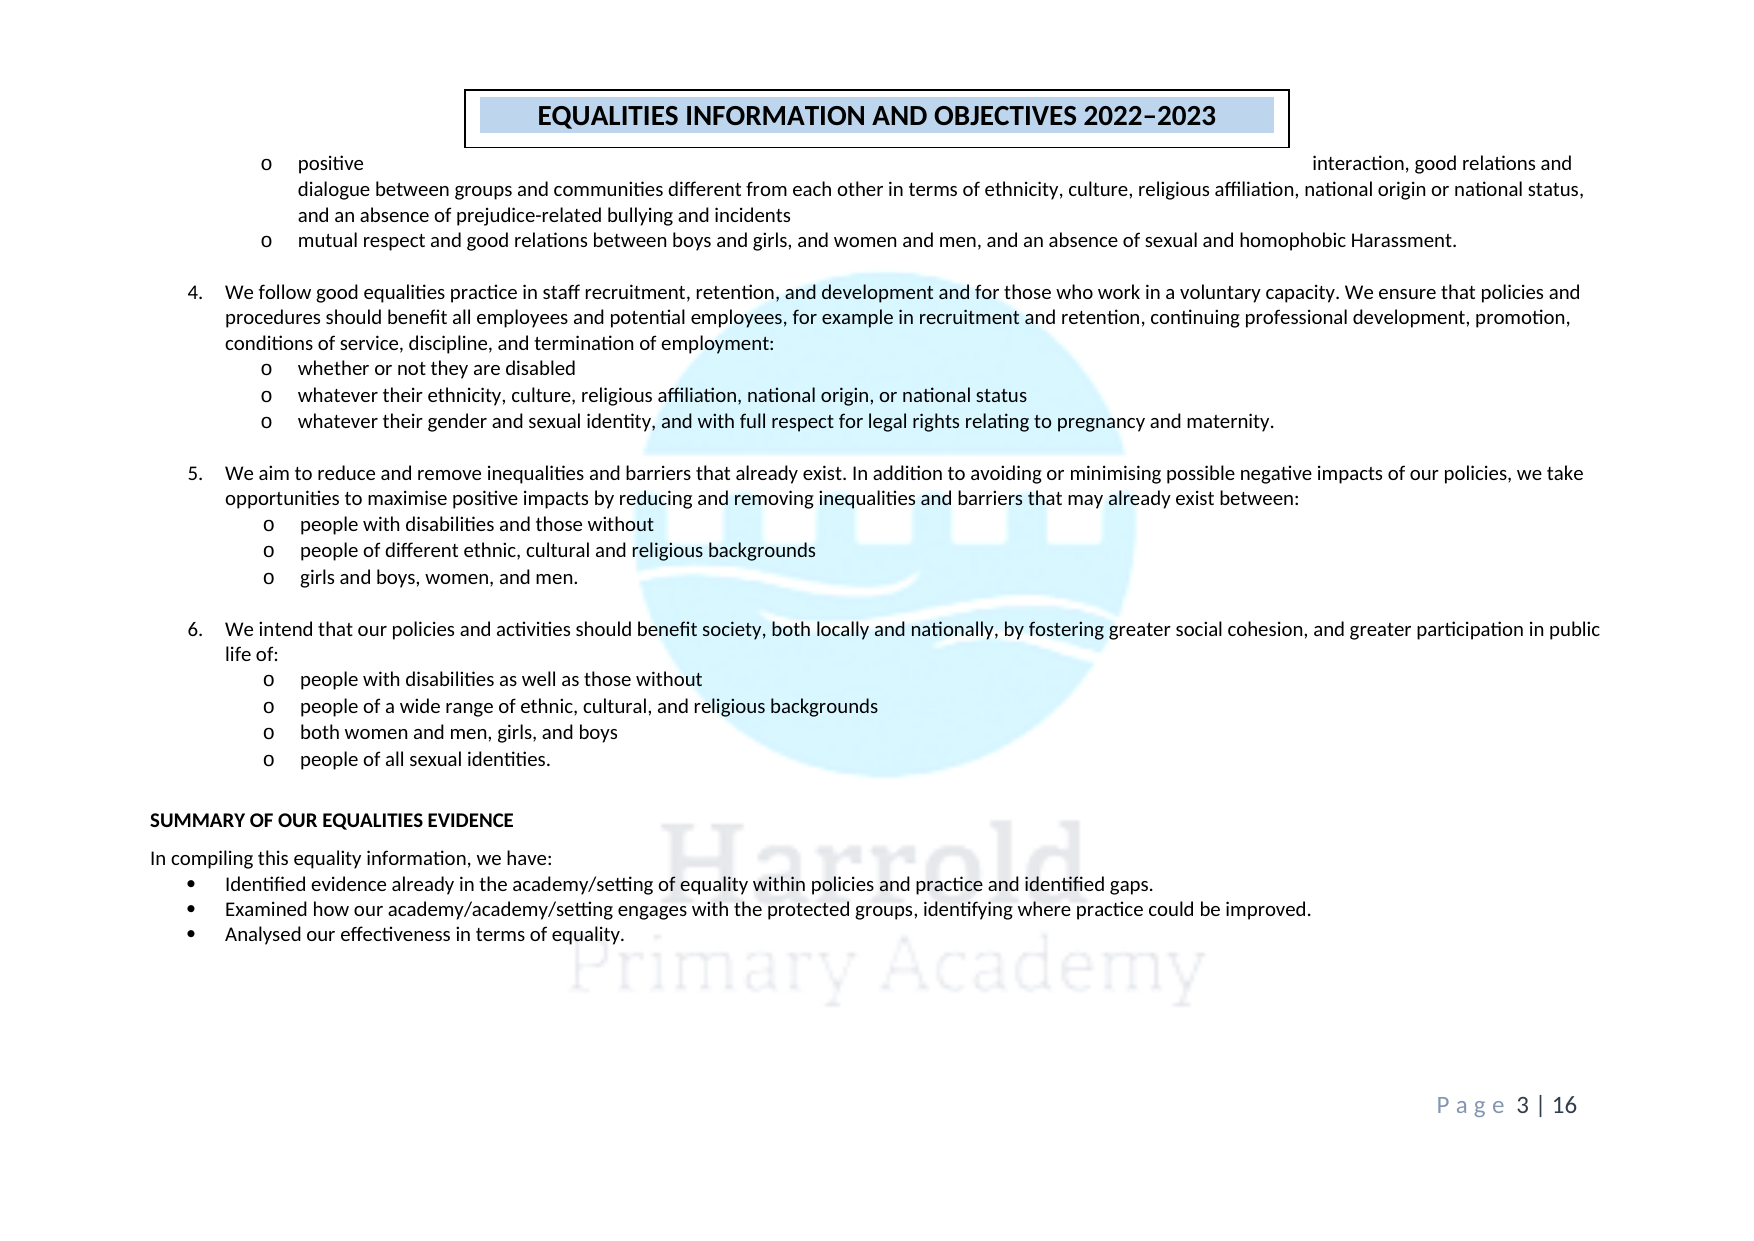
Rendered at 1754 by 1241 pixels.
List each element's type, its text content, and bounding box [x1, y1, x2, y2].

list mutual respect and good relations between boys and girls, and women and men, and an absence of sexual and homophobic Harassment. [260, 227, 1604, 254]
list whether or not they are disabled [260, 355, 1604, 382]
list girls and boys, women, and men. [262, 564, 1604, 590]
list whatever their ethnicity, culture, religious affiliation, national origin, or national status [260, 382, 1604, 408]
list people with disabilities as well as those without [262, 667, 1604, 693]
list people of all sexual identities. [262, 746, 1604, 772]
list In compiling this equality information, we have: [150, 845, 1604, 871]
list people with disabilities and those without [262, 511, 1604, 537]
list positive interaction, good relations and dialogue between groups and communities different from each other in terms of ethnicity, culture, religious affiliation, national origin or national status, and an absence of prejudice-related bullying and incidents [260, 150, 1604, 227]
list We follow good equalities practice in staff recruitment, retention, and development and for those who work in a voluntary capacity. We ensure that policies and procedures should benefit all employees and potential employees, for example in recruitment and retention, continuing professional development, promotion, conditions of service, discipline, and termination of employment: [187, 279, 1604, 355]
list We aim to reduce and remove inequalities and barriers that already exist. In addition to avoiding or minimising possible negative impacts of our policies, we take opportunities to maximise positive impacts by reducing and removing inequalities and barriers that may already exist between: [187, 460, 1604, 511]
list whatever their gender and sexual identity, and with full respect for legal rights relating to pregnancy and maternity. [260, 408, 1604, 435]
list Analysed our effectiveness in terms of equality. [187, 922, 1604, 947]
list SUMMARY OF OUR EQUALITIES EVIDENCE [150, 807, 1604, 833]
list people of different ethnic, cultural and religious backgrounds [262, 537, 1604, 564]
list Examined how our academy/academy/setting engages with the protected groups, identifying where practice could be improved. [187, 896, 1604, 922]
list people of a wide range of ethnic, cultural, and religious backgrounds [262, 693, 1604, 719]
list We intend that our policies and activities should benefit society, both locally and nationally, by fostering greater social cohesion, and greater participation in public life of: [187, 616, 1604, 667]
list both women and men, girls, and boys [262, 719, 1604, 746]
list Identified evidence already in the academy/setting of equality within policies and practice and identified gaps. [187, 871, 1604, 896]
